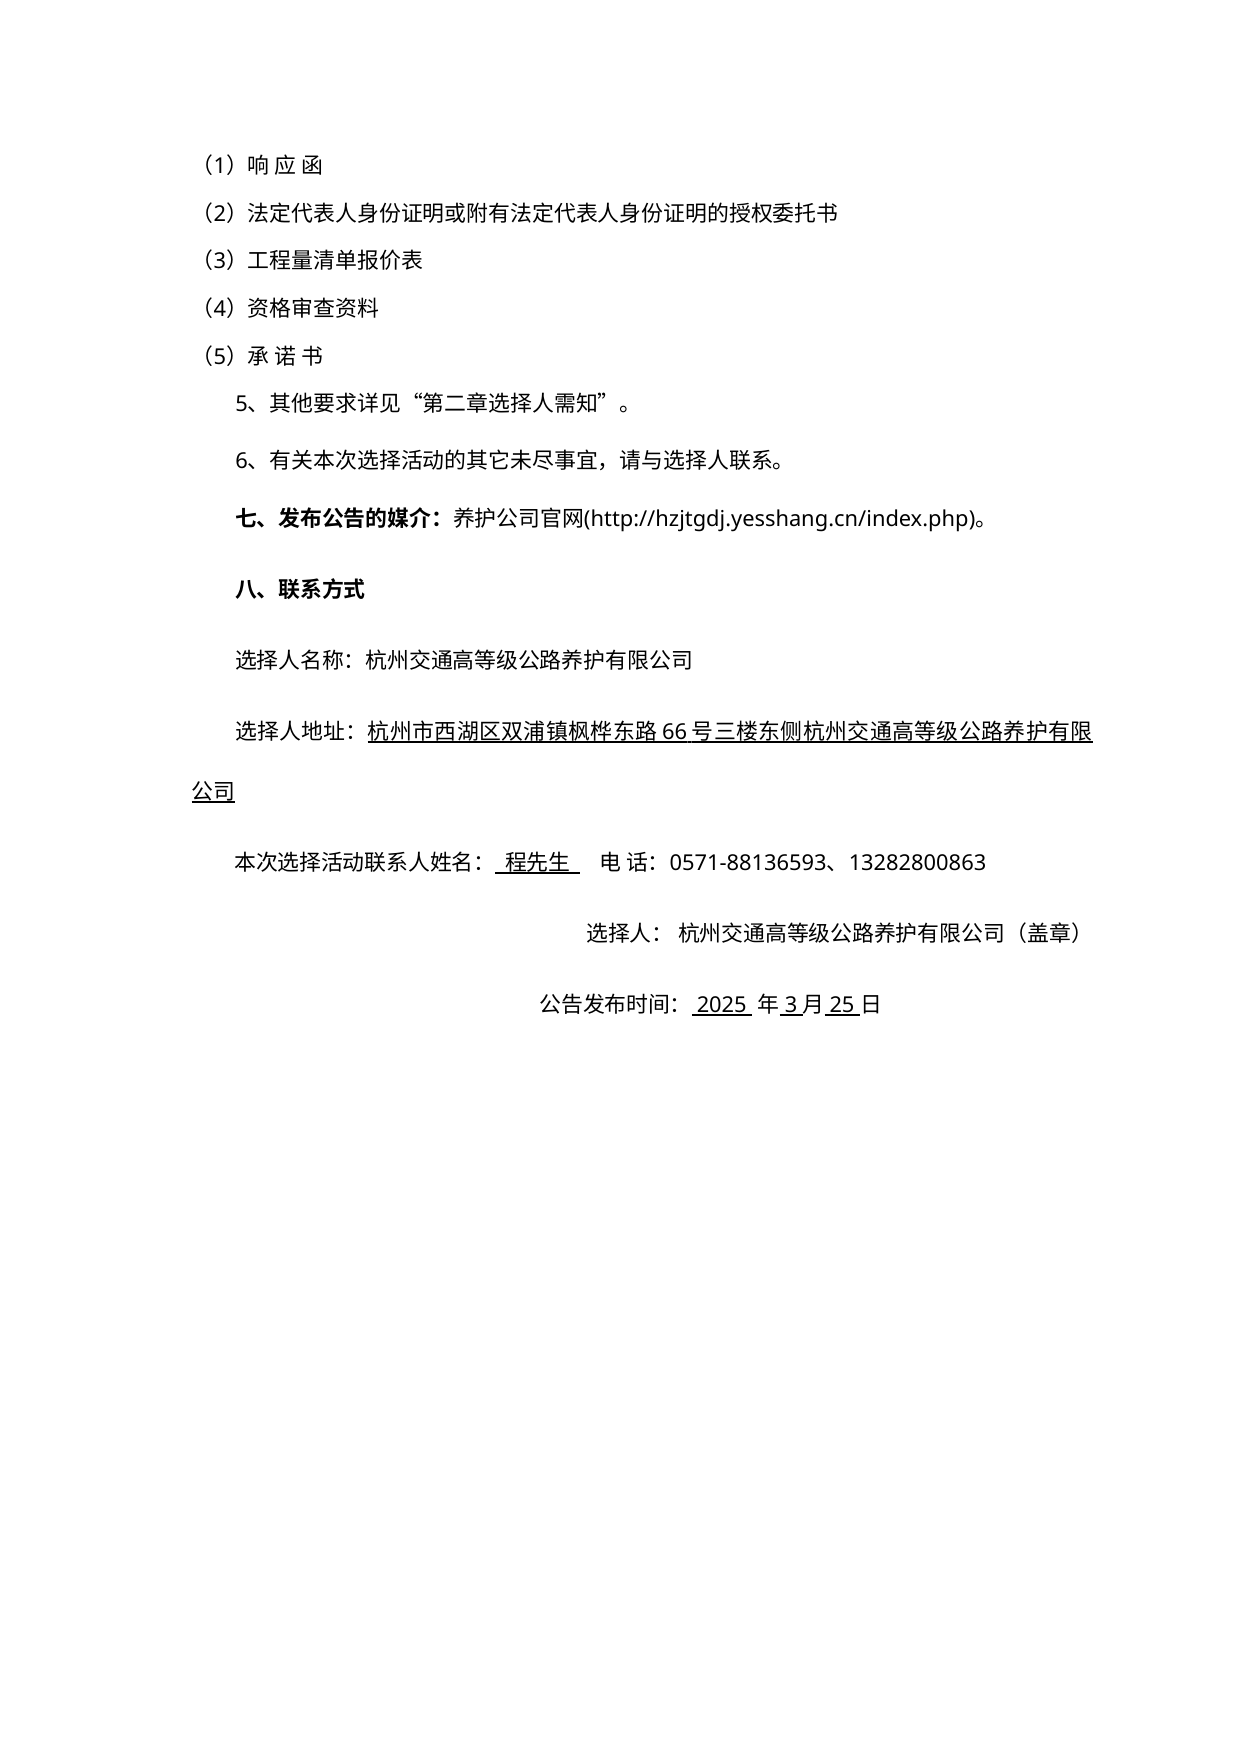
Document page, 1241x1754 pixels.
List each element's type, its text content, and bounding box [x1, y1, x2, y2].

list （3）工程量清单报价表 [148, 243, 1093, 275]
text 选择人地址：杭州市西湖区双浦镇枫桦东路66号三楼东侧杭州交通高等级公路养护有限公司 [191, 713, 1093, 806]
text 七、发布公告的媒介：养护公司官网(http://hzjtgdj.yesshang.cn/index.php)。 [191, 501, 1093, 534]
text 5、其他要求详见“第二章选择人需知”。 [191, 386, 1093, 418]
text 6、有关本次选择活动的其它未尽事宜，请与选择人联系。 [191, 443, 1093, 475]
text 公告发布时间： 2025 年 3 月 25 日 [148, 986, 1093, 1019]
text 八、联系方式 [191, 572, 1093, 605]
list （2）法定代表人身份证明或附有法定代表人身份证明的授权委托书 [148, 196, 1093, 228]
text 选择人： 杭州交通高等级公路养护有限公司（盖章） [148, 915, 1093, 948]
text 本次选择活动联系人姓名： 程先生 电 话：0571-88136593、13282800863 [191, 844, 1093, 877]
list （4）资格审查资料 [148, 291, 1093, 323]
list （5）承 诺 书 [148, 339, 1093, 370]
list （1）响 应 函 [148, 148, 1093, 180]
text 选择人名称：杭州交通高等级公路养护有限公司 [191, 643, 1074, 676]
